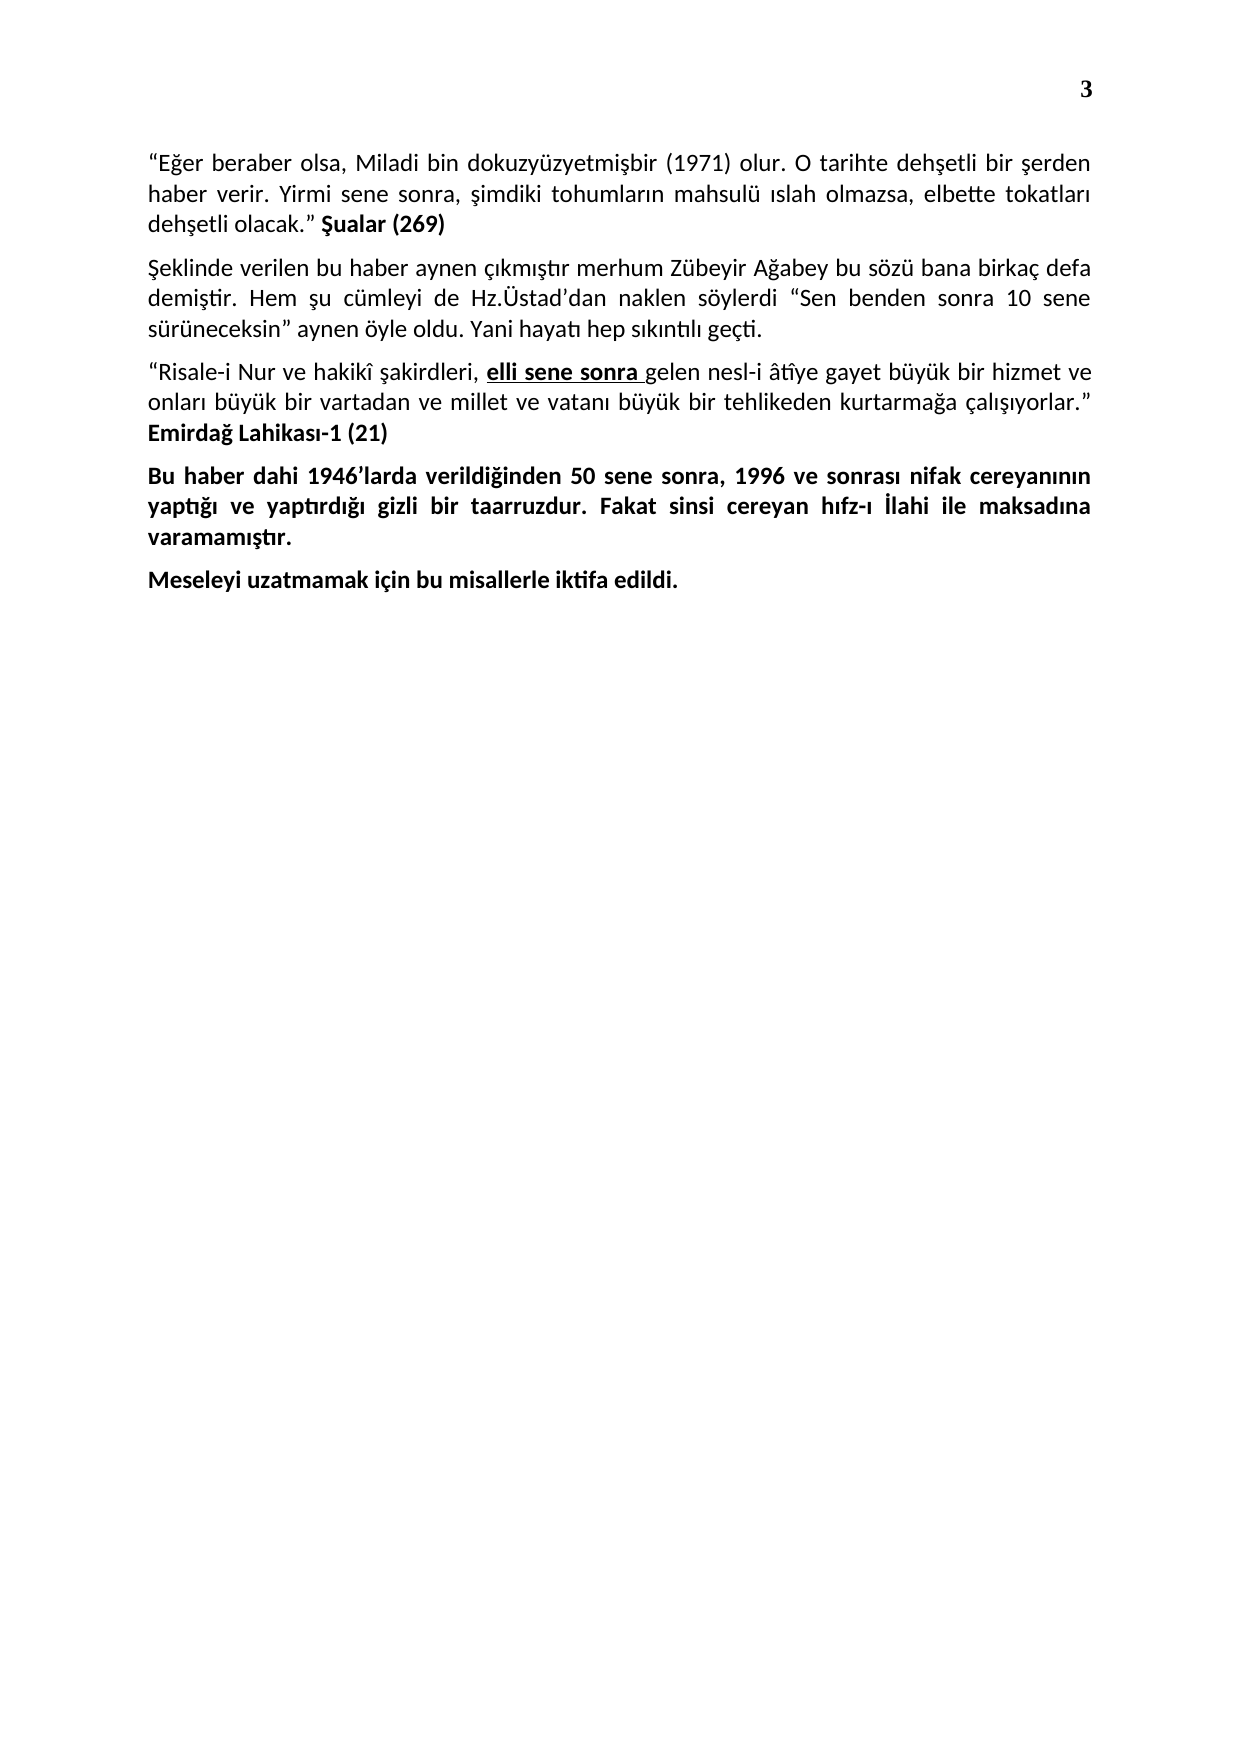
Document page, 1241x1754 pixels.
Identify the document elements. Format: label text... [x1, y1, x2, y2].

text Bu haber dahi 1946’larda verildiğinden 50 sene sonra, 1996 ve sonrası nifak cereyanının yaptığı ve yaptırdığı gizli bir taarruzdur. Fakat sinsi cereyan hıfz-ı İlahi ile maksadına varamamıştır. [148, 460, 1093, 551]
text “Risale-i Nur ve hakikî şakirdleri, elli sene sonra gelen nesl-i âtîye gayet büyük bir hizmet ve onları büyük bir vartadan ve millet ve vatanı büyük bir tehlikeden kurtarmağa çalışıyorlar.” Emirdağ Lahikası-1 (21) [148, 356, 1093, 447]
text Meseleyi uzatmamak için bu misallerle iktifa edildi. [148, 564, 1093, 594]
text Şeklinde verilen bu haber aynen çıkmıştır merhum Zübeyir Ağabey bu sözü bana birkaç defa demiştir. Hem şu cümleyi de Hz.Üstad’dan naklen söylerdi “Sen benden sonra 10 sene sürüneceksin” aynen öyle oldu. Yani hayatı hep sıkıntılı geçti. [148, 252, 1093, 343]
text “Eğer beraber olsa, Miladi bin dokuzyüzyetmişbir (1971) olur. O tarihte dehşetli bir şerden haber verir. Yirmi sene sonra, şimdiki tohumların mahsulü ıslah olmazsa, elbette tokatları dehşetli olacak.” Şualar (269) [148, 148, 1093, 239]
